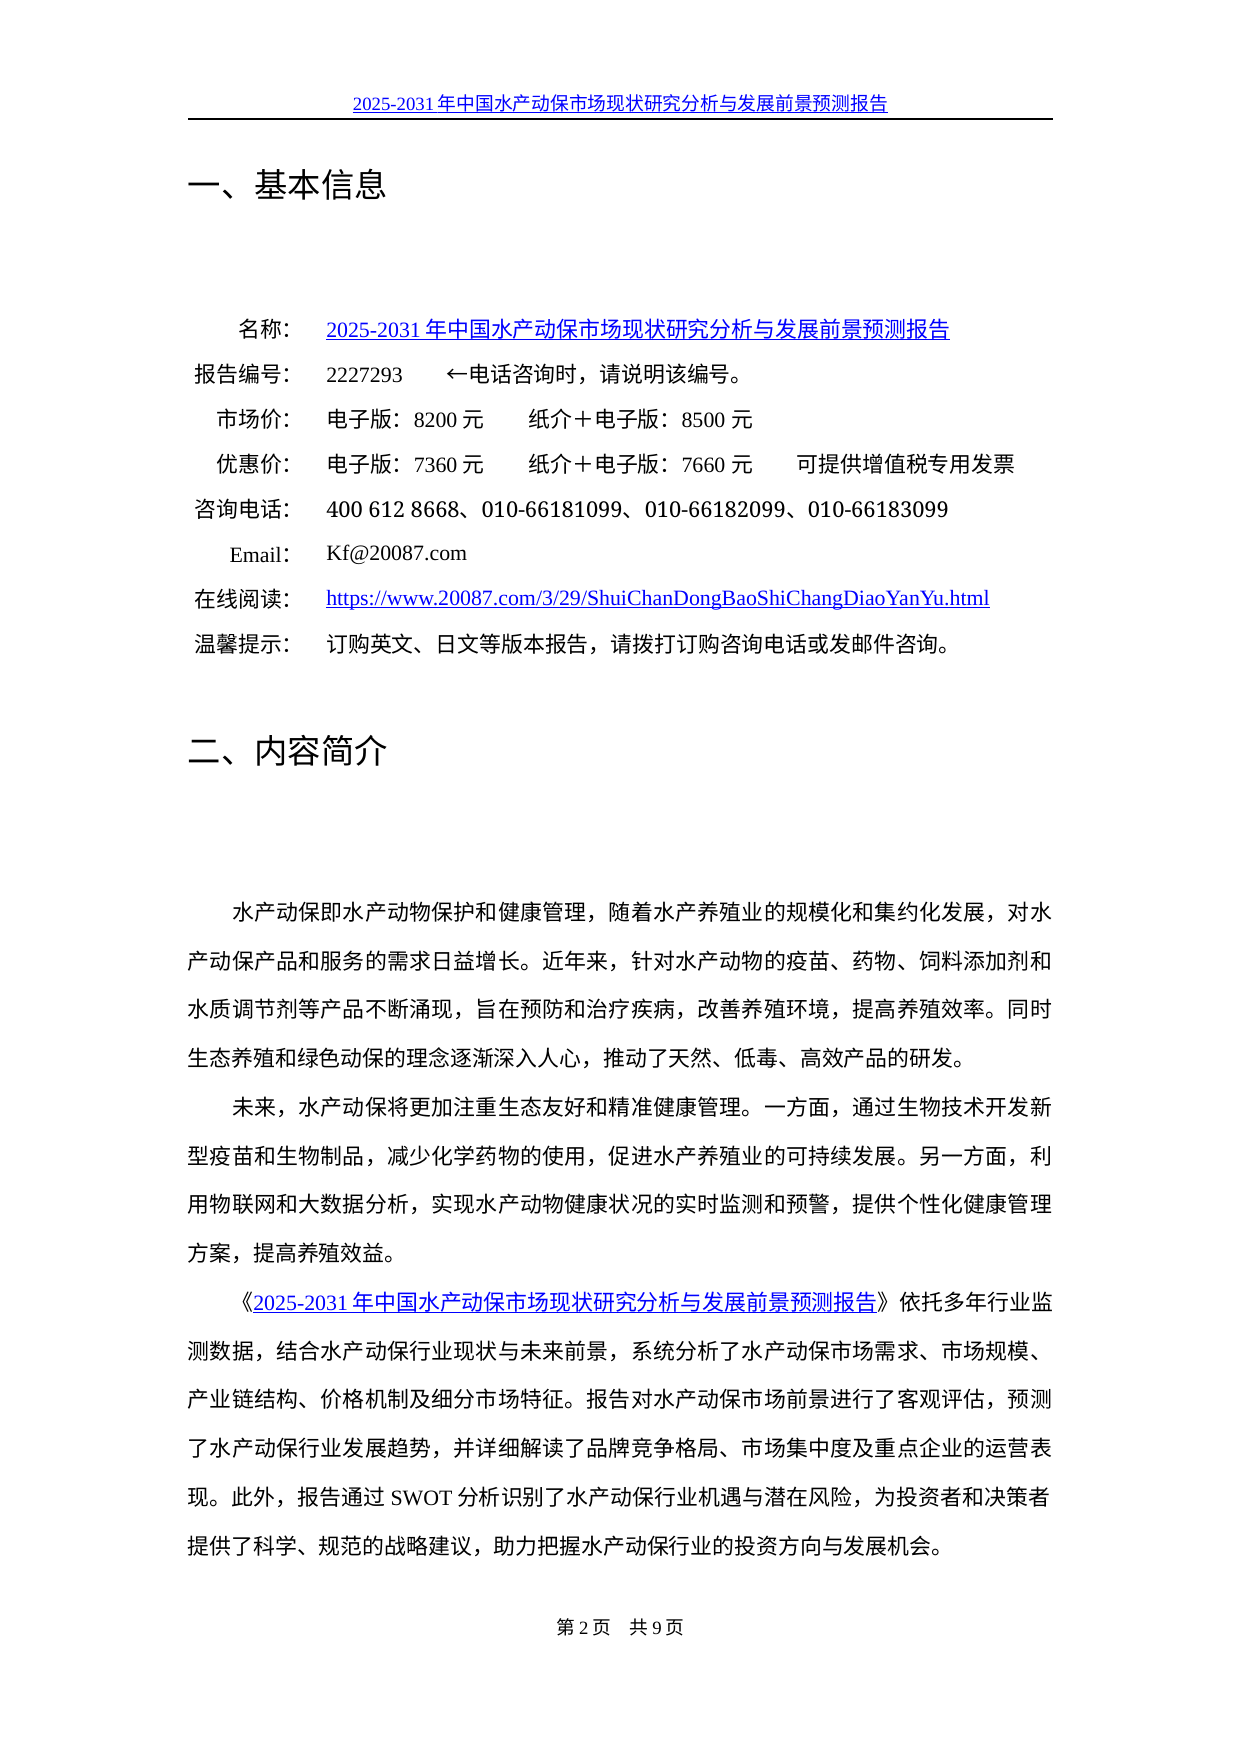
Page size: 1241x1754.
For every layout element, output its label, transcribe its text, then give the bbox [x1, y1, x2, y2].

title 二、内容简介 [187, 717, 1053, 782]
table_cell 400 612 8668、010-66181099、010-66182099、010-66183099 [315, 492, 1073, 537]
table_cell 优惠价： [167, 447, 315, 492]
table_cell [315, 582, 1073, 627]
table_cell 温馨提示： [167, 627, 315, 672]
table_cell 电子版：8200 元 纸介＋电子版：8500 元 [315, 402, 1073, 447]
table_cell 2227293 ←电话咨询时，请说明该编号。 [315, 357, 1073, 402]
table_cell 报告编号： [167, 357, 315, 402]
table_cell Email： [167, 537, 315, 582]
table_cell 咨询电话： [167, 492, 315, 537]
table_cell 电子版：7360 元 纸介＋电子版：7660 元 可提供增值税专用发票 [315, 447, 1073, 492]
table_header 2025-2031年中国水产动保市场现状研究分析与发展前景预测报告 [315, 312, 1073, 357]
table_header 名称： [167, 312, 315, 357]
table_cell 订购英文、日文等版本报告，请拨打订购咨询电话或发邮件咨询。 [315, 627, 1073, 672]
table_cell 市场价： [167, 402, 315, 447]
table_cell Kf@20087.com [315, 537, 1073, 582]
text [187, 894, 1053, 1561]
title 一、基本信息 [187, 150, 1053, 215]
table_cell 在线阅读： [167, 582, 315, 627]
